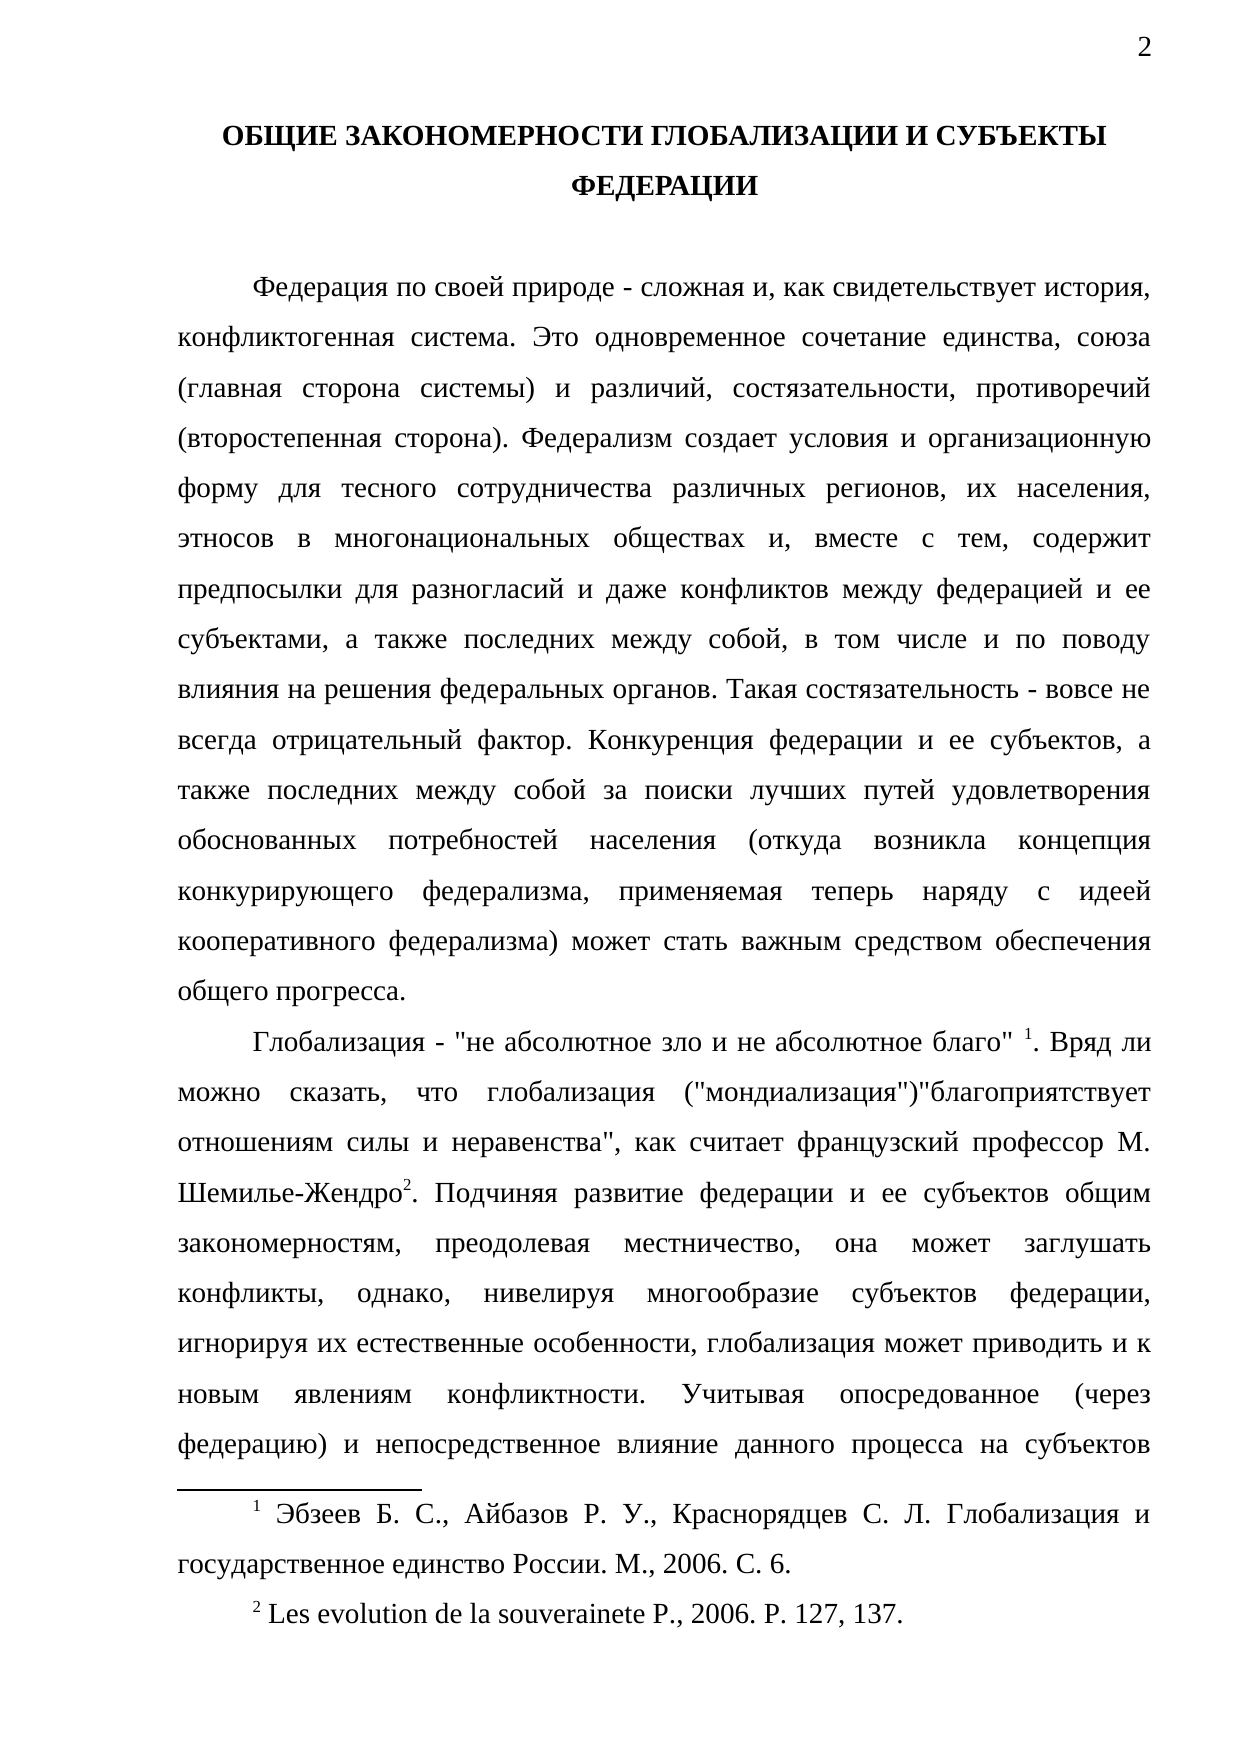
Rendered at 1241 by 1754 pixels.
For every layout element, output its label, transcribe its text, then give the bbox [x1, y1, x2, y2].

text Федерация по своей природе - сложная и, как свидетельствует история, конфликтогенная система. Это одновременное сочетание единства, союза (главная сторона системы) и различий, состязательности, противоречий (второстепенная сторона). Федерализм создает условия и организационную форму для тесного сотрудничества различных регионов, их населения, этносов в многонациональных обществах и, вместе с тем, содержит предпосылки для разногласий и даже конфликтов между федерацией и ее субъектами, а также последних между собой, в том числе и по поводу влияния на решения федеральных органов. Такая состязательность - вовсе не всегда отрицательный фактор. Конкуренция федерации и ее субъектов, а также последних между собой за поиски лучших путей удовлетворения обоснованных потребностей населения (откуда возникла концепция конкурирующего федерализма, применяемая теперь наряду с идеей кооперативного федерализма) может стать важным средством обеспечения общего прогресса. [177, 269, 1152, 1007]
subtitle ОБЩИЕ ЗАКОНОМЕРНОСТИ ГЛОБАЛИЗАЦИИ И СУБЪЕКТЫ ФЕДЕРАЦИИ [177, 118, 1152, 202]
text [177, 1024, 1152, 1460]
